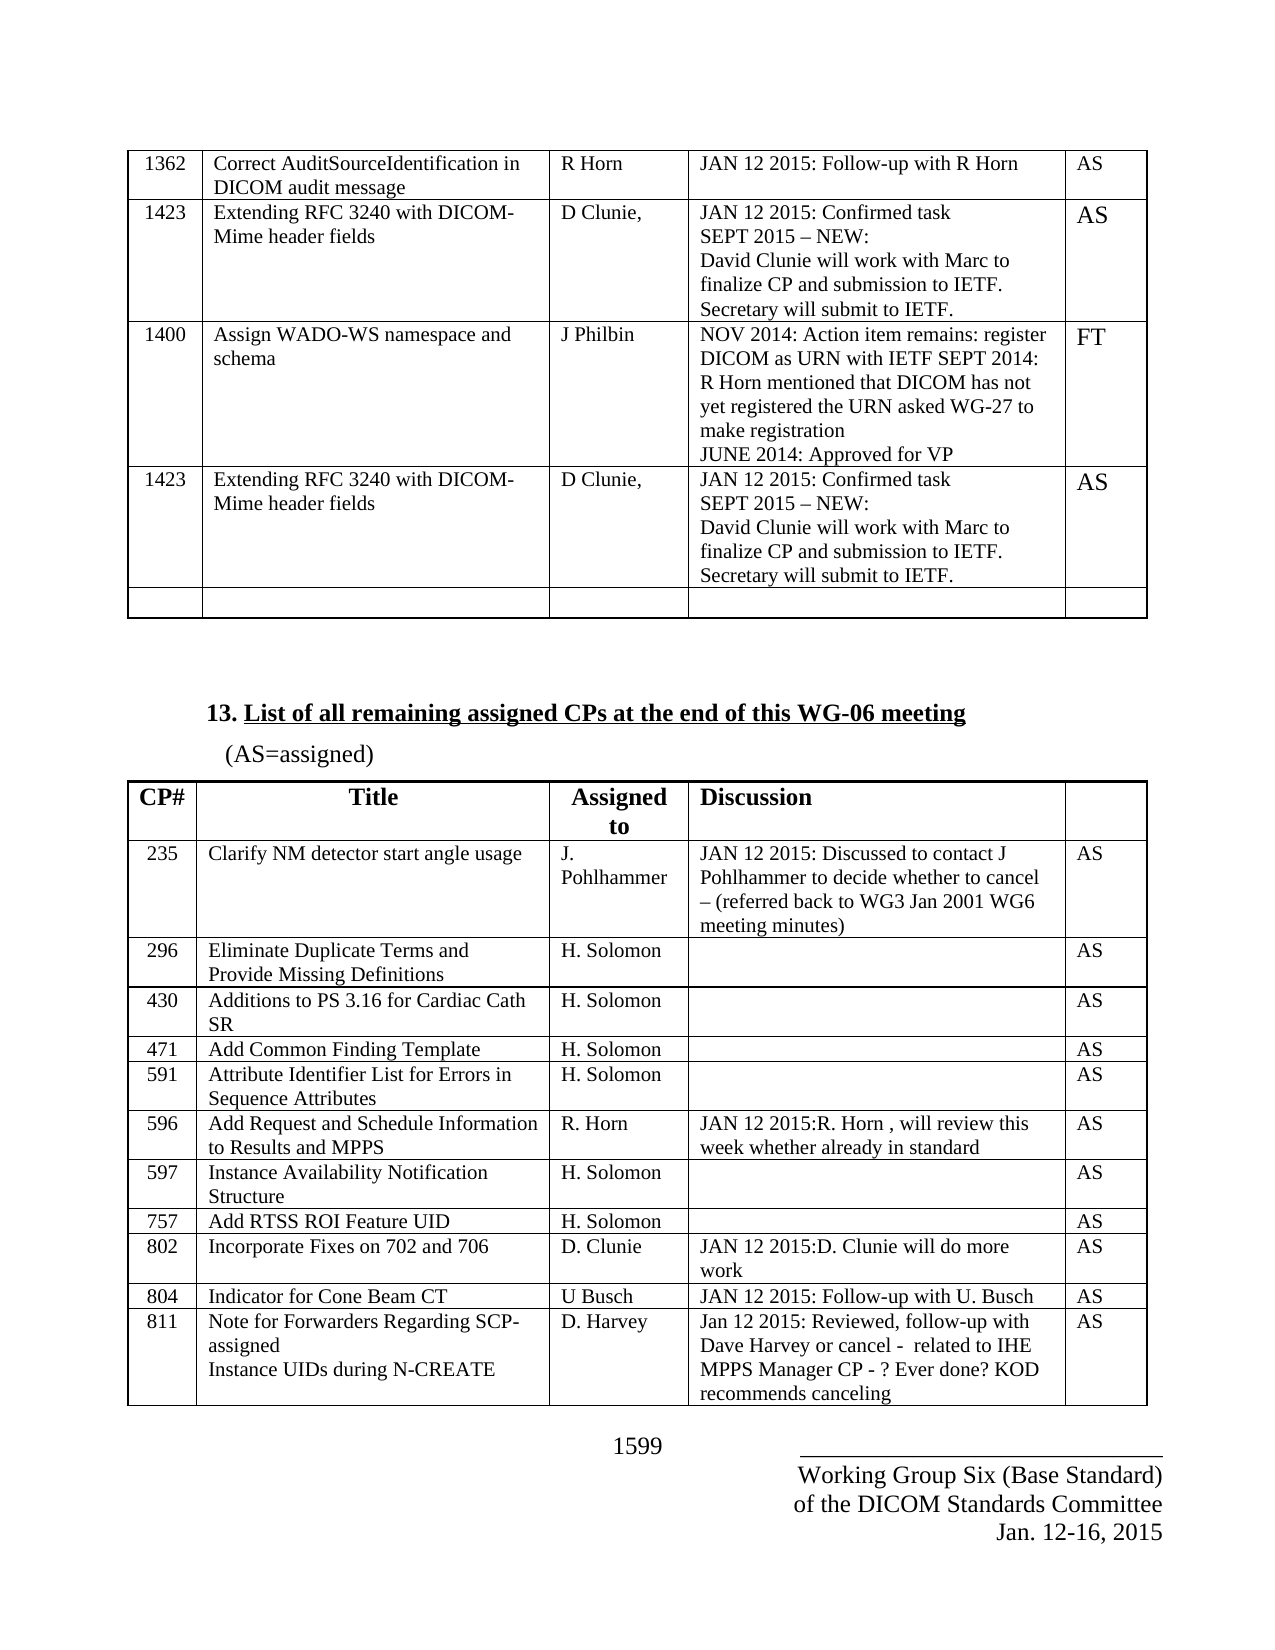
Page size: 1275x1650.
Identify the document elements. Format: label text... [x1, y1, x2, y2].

table_cell H. Solomon [550, 1062, 688, 1110]
table_cell 811 [129, 1309, 196, 1405]
table_cell [689, 1209, 1065, 1233]
table_cell JAN 12 2015: Confirmed task SEPT 2015 – NEW: David Clunie will work with Marc to finalize CP and submission to IETF. Secretary will submit to IETF. [689, 467, 1065, 587]
table_cell 1423 [129, 467, 202, 587]
table_cell FT [1066, 322, 1146, 466]
table_cell [689, 1062, 1065, 1110]
table_cell AS [1066, 467, 1146, 587]
table_cell Add Common Finding Template [197, 1037, 549, 1061]
table_cell AS [1066, 1234, 1146, 1282]
subtitle List of all remaining assigned CPs at the end of this WG-06 meeting [206, 698, 1162, 727]
table_cell Extending RFC 3240 with DICOM-Mime header fields [203, 200, 549, 321]
table_cell D. Clunie [550, 1234, 688, 1282]
table_cell [689, 1037, 1065, 1061]
table_cell AS [1066, 1284, 1146, 1308]
table_cell Additions to PS 3.16 for Cardiac Cath SR [197, 988, 549, 1036]
table_cell AS [1066, 1062, 1146, 1110]
table_cell Jan 12 2015: Reviewed, follow-up with Dave Harvey or cancel - related to IHE MPPS Manager CP - ? Ever done? KOD recommends canceling [689, 1309, 1065, 1405]
table_cell Assign WADO-WS namespace and schema [203, 322, 549, 466]
table_cell Add Request and Schedule Information to Results and MPPS [197, 1111, 549, 1159]
table_cell Indicator for Cone Beam CT [197, 1284, 549, 1308]
table_cell Note for Forwarders Regarding SCP-assigned Instance UIDs during N-CREATE [197, 1309, 549, 1405]
table_cell AS [1066, 1309, 1146, 1405]
table_cell D. Harvey [550, 1309, 688, 1405]
table_cell 1362 [129, 151, 202, 199]
table_cell J. Pohlhammer [550, 841, 688, 937]
table_cell NOV 2014: Action item remains: register DICOM as URN with IETF SEPT 2014: R Horn mentioned that DICOM has not yet registered the URN asked WG-27 to make registration JUNE 2014: Approved for VP [689, 322, 1065, 466]
table_cell 1400 [129, 322, 202, 466]
table_cell [203, 588, 549, 617]
table_cell H. Solomon [550, 1037, 688, 1061]
table_cell Instance Availability Notification Structure [197, 1160, 549, 1208]
table_cell JAN 12 2015: Follow-up with U. Busch [689, 1284, 1065, 1308]
table_cell AS [1066, 988, 1146, 1036]
table_cell JAN 12 2015: Confirmed task SEPT 2015 – NEW: David Clunie will work with Marc to finalize CP and submission to IETF. Secretary will submit to IETF. [689, 200, 1065, 321]
table_cell AS [1066, 151, 1146, 199]
table_header Assigned to [550, 783, 688, 840]
table_cell [550, 588, 688, 617]
table_cell AS [1066, 938, 1146, 986]
table_cell J Philbin [550, 322, 688, 466]
table_cell Extending RFC 3240 with DICOM-Mime header fields [203, 467, 549, 587]
table_cell R Horn [550, 151, 688, 199]
table_cell H. Solomon [550, 1209, 688, 1233]
table_cell [689, 1160, 1065, 1208]
table_cell 1423 [129, 200, 202, 321]
table_cell 597 [129, 1160, 196, 1208]
table_cell 296 [129, 938, 196, 986]
table_cell 804 [129, 1284, 196, 1308]
table_cell AS [1066, 1160, 1146, 1208]
table_cell AS [1066, 1209, 1146, 1233]
table_cell D Clunie, [550, 200, 688, 321]
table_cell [689, 151, 1065, 199]
table_cell [689, 588, 1065, 617]
table_cell AS [1066, 841, 1146, 937]
table_header [1066, 783, 1146, 840]
table_cell AS [1066, 1111, 1146, 1159]
table_cell [689, 938, 1065, 986]
table_cell Correct AuditSourceIdentification in DICOM audit message [203, 151, 549, 199]
table_cell Attribute Identifier List for Errors in Sequence Attributes [197, 1062, 549, 1110]
table_cell [1066, 588, 1146, 617]
table_cell 430 [129, 988, 196, 1036]
table_cell Incorporate Fixes on 702 and 706 [197, 1234, 549, 1282]
table_cell JAN 12 2015:D. Clunie will do more work [689, 1234, 1065, 1282]
table_cell U Busch [550, 1284, 688, 1308]
table_cell H. Solomon [550, 988, 688, 1036]
table_cell 591 [129, 1062, 196, 1110]
table_cell Clarify NM detector start angle usage [197, 841, 549, 937]
table_cell 235 [129, 841, 196, 937]
table_cell Eliminate Duplicate Terms and Provide Missing Definitions [197, 938, 549, 986]
table_cell Add RTSS ROI Feature UID [197, 1209, 549, 1233]
table_cell [129, 588, 202, 617]
table_cell 802 [129, 1234, 196, 1282]
table_cell H. Solomon [550, 938, 688, 986]
table_cell 757 [129, 1209, 196, 1233]
table_cell AS [1066, 200, 1146, 321]
table_header Discussion [689, 783, 1065, 840]
table_header CP# [129, 783, 196, 840]
table_header Title [197, 783, 549, 840]
table_cell AS [1066, 1037, 1146, 1061]
text (AS=assigned) [225, 739, 1162, 768]
table_cell JAN 12 2015: Discussed to contact J Pohlhammer to decide whether to cancel – (referred back to WG3 Jan 2001 WG6 meeting minutes) [689, 841, 1065, 937]
table_cell R. Horn [550, 1111, 688, 1159]
table_cell 596 [129, 1111, 196, 1159]
table_cell D Clunie, [550, 467, 688, 587]
table_cell 471 [129, 1037, 196, 1061]
table_cell JAN 12 2015:R. Horn , will review this week whether already in standard [689, 1111, 1065, 1159]
table_cell H. Solomon [550, 1160, 688, 1208]
table_cell [689, 988, 1065, 1036]
